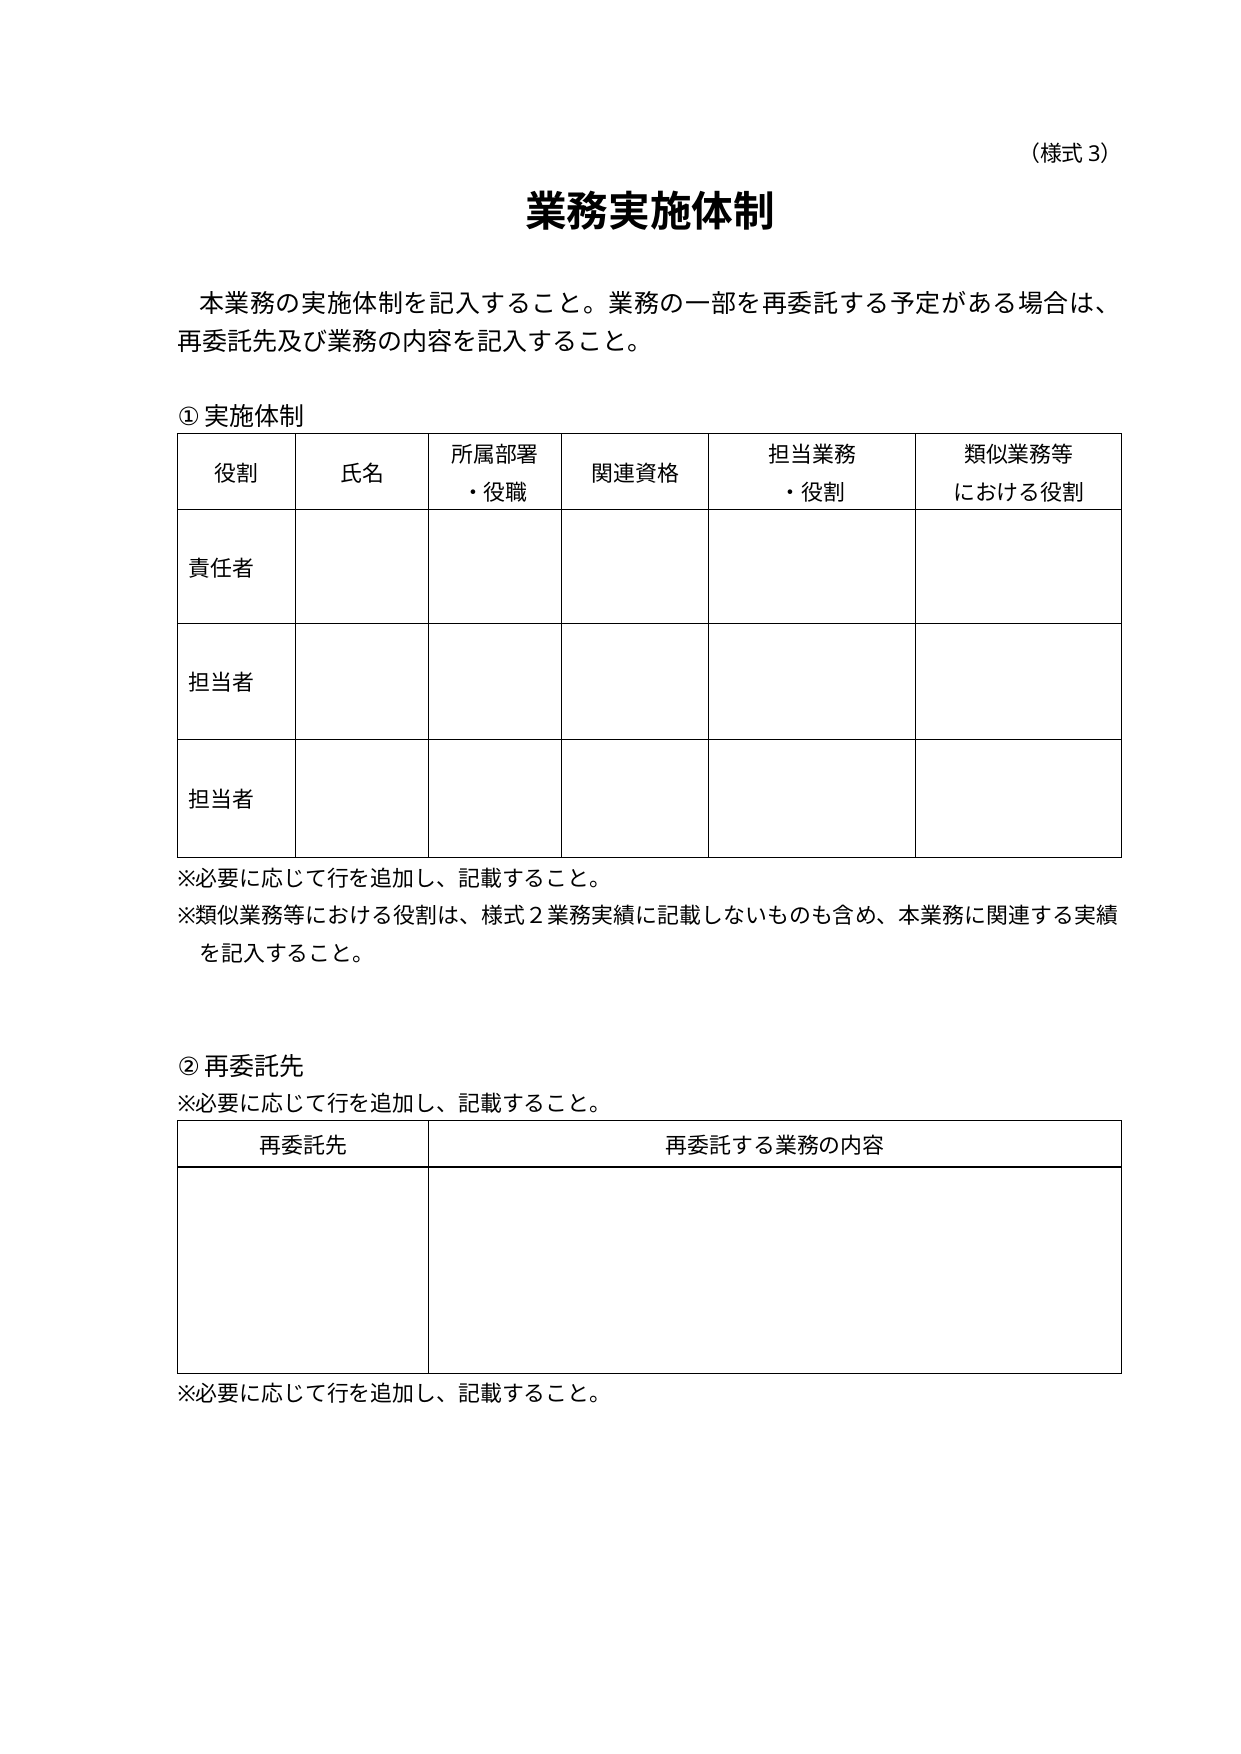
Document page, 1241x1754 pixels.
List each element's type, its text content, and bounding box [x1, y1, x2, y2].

text 業務実施体制 [177, 171, 1122, 246]
table_cell [429, 1168, 1121, 1372]
text ※必要に応じて行を追加し、記載すること。 [177, 858, 1122, 895]
table_cell [429, 510, 561, 622]
table_header 関連資格 [562, 434, 708, 509]
table_cell [296, 510, 428, 622]
table_cell [178, 1168, 428, 1372]
text 本業務の実施体制を記入すること。業務の一部を再委託する予定がある場合は、再委託先及び業務の内容を記入すること。 [177, 283, 1122, 358]
text ※必要に応じて行を追加し、記載すること。 [177, 1083, 1122, 1120]
table_cell 担当者 [178, 740, 295, 857]
table_cell [709, 624, 915, 739]
text ※必要に応じて行を追加し、記載すること。 [177, 1374, 1122, 1411]
table_header 再委託する業務の内容 [429, 1121, 1121, 1166]
text ①実施体制 [177, 396, 1122, 433]
table_cell [296, 740, 428, 857]
table_cell [562, 510, 708, 622]
table_header 氏名 [296, 434, 428, 509]
table_cell [709, 510, 915, 622]
table_header 担当業務 ・役割 [709, 434, 915, 509]
text （様式3） [162, 133, 1122, 171]
table_header 役割 [178, 434, 295, 509]
table_header 所属部署 ・役職 [429, 434, 561, 509]
table_cell [429, 740, 561, 857]
text ②再委託先 [177, 1045, 1122, 1083]
table_cell 担当者 [178, 624, 295, 739]
table_header 類似業務等 における役割 [916, 434, 1121, 509]
table_cell [709, 740, 915, 857]
table_cell 責任者 [178, 510, 295, 622]
text ※類似業務等における役割は、様式２業務実績に記載しないものも含め、本業務に関連する実績を記入すること。 [177, 895, 1122, 970]
table_cell [916, 510, 1121, 622]
table_cell [916, 624, 1121, 739]
table_cell [916, 740, 1121, 857]
table_cell [562, 740, 708, 857]
table_header 再委託先 [178, 1121, 428, 1166]
table_cell [296, 624, 428, 739]
table_cell [429, 624, 561, 739]
table_cell [562, 624, 708, 739]
